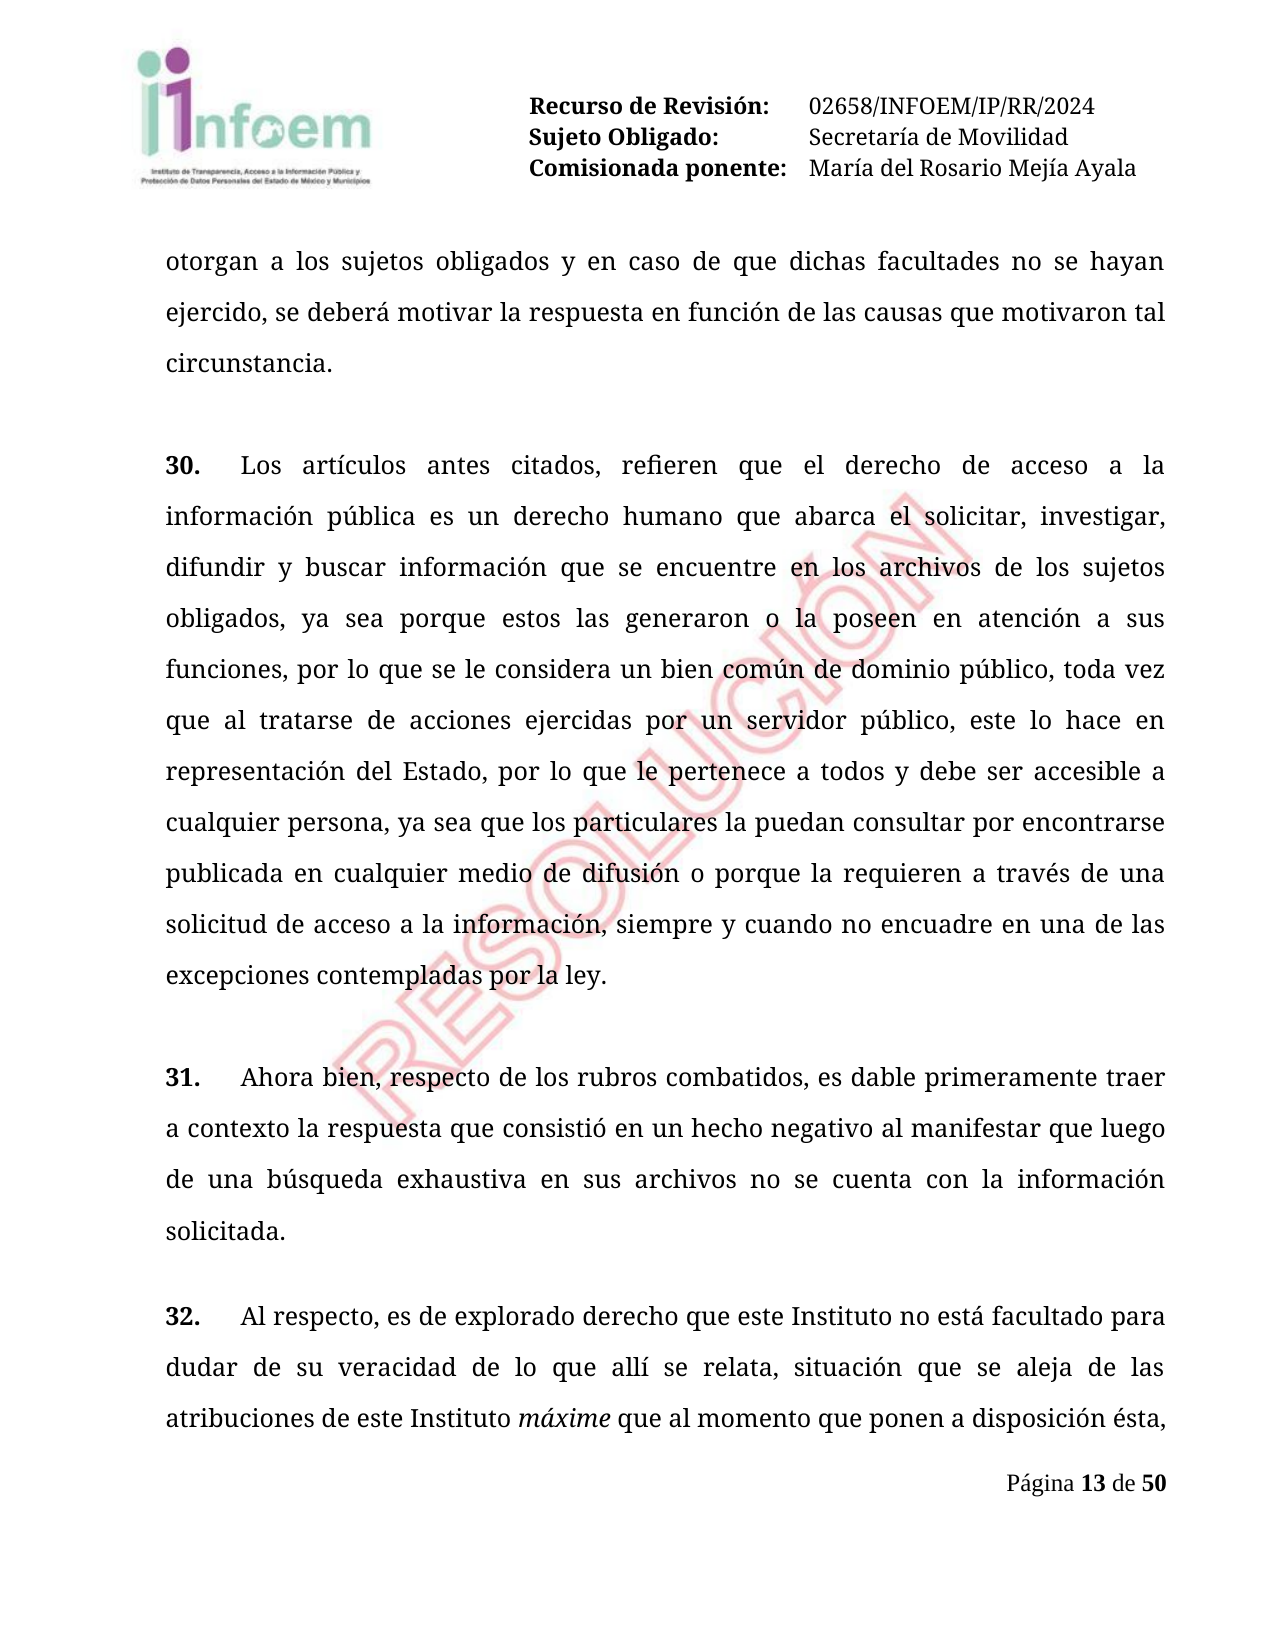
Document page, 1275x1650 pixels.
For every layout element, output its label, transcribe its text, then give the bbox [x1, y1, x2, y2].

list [165, 243, 1167, 379]
picture [22, 0, 1252, 1590]
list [165, 1298, 1167, 1434]
list Ahora bien, respecto de los rubros combatidos, es dable primeramente traer a contexto la respuesta que consistió en un hecho negativo al manifestar que luego de una búsqueda exhaustiva en sus archivos no se cuenta con la información solicitada. [165, 1060, 1167, 1247]
list Los artículos antes citados, refieren que el derecho de acceso a la información pública es un derecho humano que abarca el solicitar, investigar, difundir y buscar información que se encuentre en los archivos de los sujetos obligados, ya sea porque estos las generaron o la poseen en atención a sus funciones, por lo que se le considera un bien común de dominio público, toda vez que al tratarse de acciones ejercidas por un servidor público, este lo hace en representación del Estado, por lo que le pertenece a todos y debe ser accesible a cualquier persona, ya sea que los particulares la puedan consultar por encontrarse publicada en cualquier medio de difusión o porque la requieren a través de una solicitud de acceso a la información, siempre y cuando no encuadre en una de las excepciones contempladas por la ley. [165, 448, 1167, 992]
